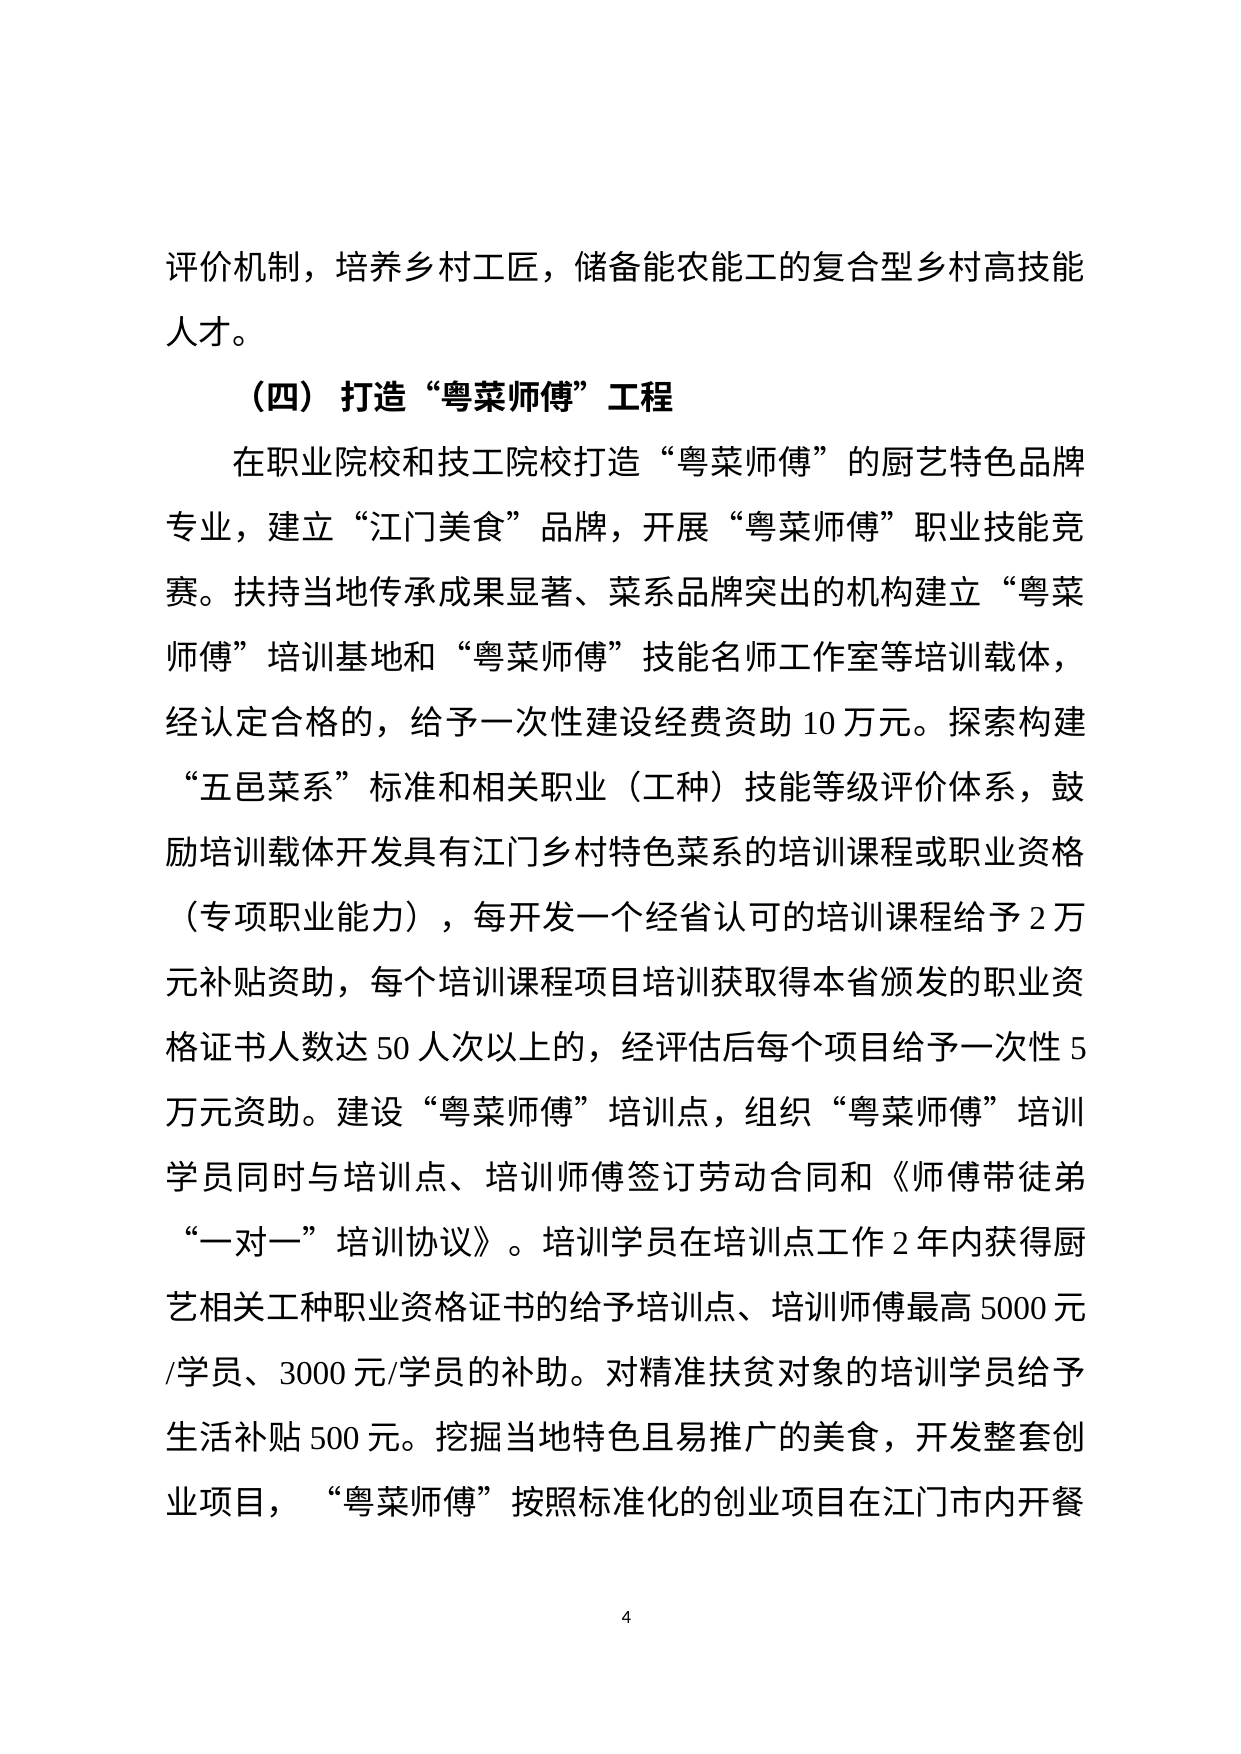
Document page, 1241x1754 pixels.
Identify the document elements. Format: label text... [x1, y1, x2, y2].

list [165, 233, 1087, 363]
list 打造“粤菜师傅”工程 [165, 363, 1087, 428]
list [165, 428, 1087, 1533]
